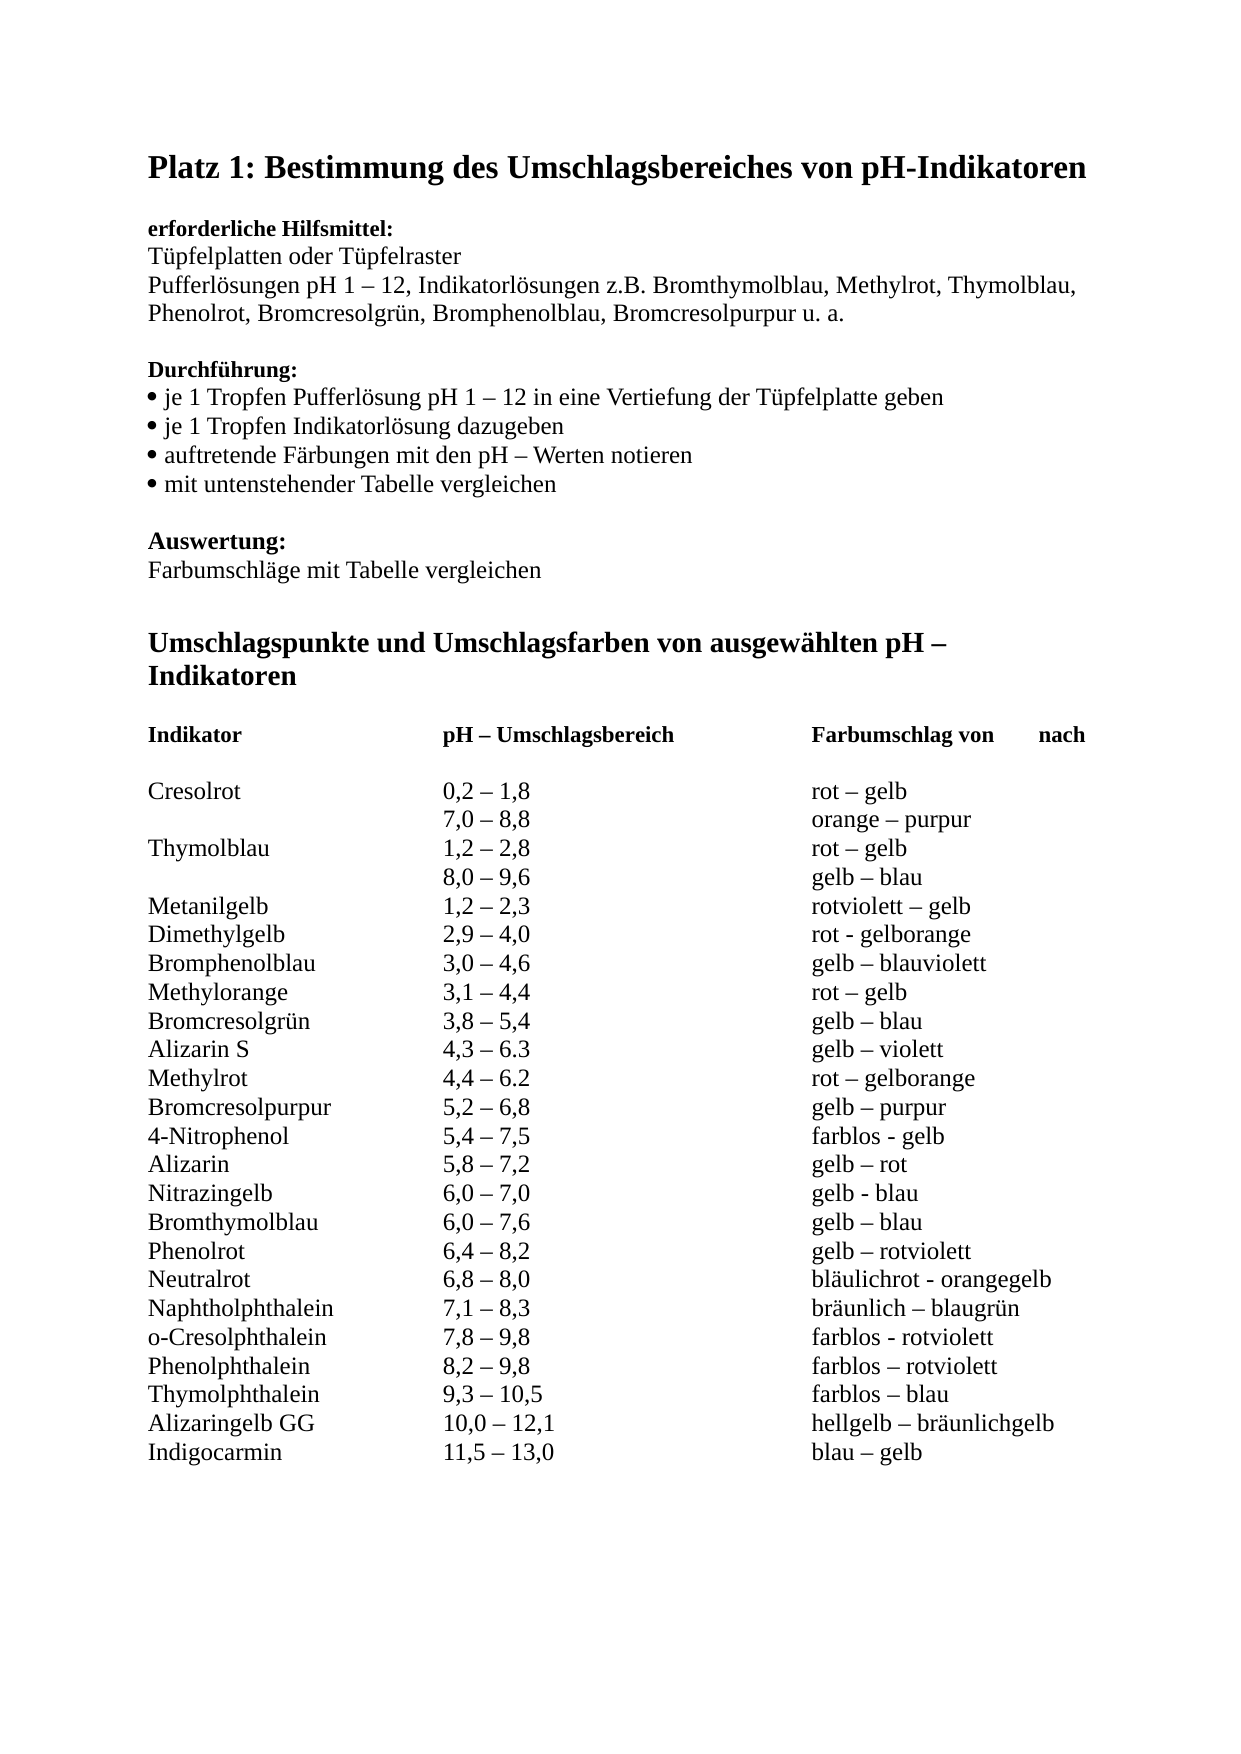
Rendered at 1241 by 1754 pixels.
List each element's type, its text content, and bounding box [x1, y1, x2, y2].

text je 1 Tropfen Pufferlösung pH 1 – 12 in eine Vertiefung der Tüpfelplatte geben [148, 382, 1093, 411]
text 7,0 – 8,8 orange – purpur [148, 804, 1093, 833]
text Naphtholphthalein 7,1 – 8,3 bräunlich – blaugrün [148, 1293, 1093, 1322]
text 8,0 – 9,6 gelb – blau [148, 862, 1093, 891]
text je 1 Tropfen Indikatorlösung dazugeben [148, 411, 1093, 440]
text Cresolrot 0,2 – 1,8 rot – gelb [148, 776, 1093, 804]
text Thymolblau 1,2 – 2,8 rot – gelb [148, 833, 1093, 862]
text Metanilgelb 1,2 – 2,3 rotviolett – gelb [148, 891, 1093, 919]
text Bromcresolgrün 3,8 – 5,4 gelb – blau [148, 1006, 1093, 1034]
text 4-Nitrophenol 5,4 – 7,5 farblos - gelb [148, 1121, 1093, 1149]
text Bromthymolblau 6,0 – 7,6 gelb – blau [148, 1207, 1093, 1236]
text Phenolrot 6,4 – 8,2 gelb – rotviolett [148, 1236, 1093, 1264]
text Bromphenolblau 3,0 – 4,6 gelb – blauviolett [148, 948, 1093, 977]
text Tüpfelplatten oder Tüpfelraster [148, 241, 1093, 270]
text Durchführung: [148, 356, 1093, 382]
text Neutralrot 6,8 – 8,0 bläulichrot - orangegelb [148, 1264, 1093, 1293]
text Alizarin S 4,3 – 6.3 gelb – violett [148, 1034, 1093, 1063]
text Thymolphthalein 9,3 – 10,5 farblos – blau [148, 1379, 1093, 1408]
text Indikator pH – Umschlagsbereich Farbumschlag von nach [148, 721, 1093, 747]
text Bromcresolpurpur 5,2 – 6,8 gelb – purpur [148, 1092, 1093, 1121]
text Phenolphthalein 8,2 – 9,8 farblos – rotviolett [148, 1351, 1093, 1379]
text erforderliche Hilfsmittel: [148, 215, 1093, 241]
text Alizaringelb GG 10,0 – 12,1 hellgelb – bräunlichgelb [148, 1408, 1093, 1437]
text Indigocarmin 11,5 – 13,0 blau – gelb [148, 1437, 1093, 1466]
text Platz 1: Bestimmung des Umschlagsbereiches von pH-Indikatoren [148, 148, 1093, 186]
text mit untenstehender Tabelle vergleichen [148, 469, 1093, 497]
text Methylorange 3,1 – 4,4 rot – gelb [148, 977, 1093, 1006]
text Pufferlösungen pH 1 – 12, Indikatorlösungen z.B. Bromthymolblau, Methylrot, Thymolblau, Phenolrot, Bromcresolgrün, Bromphenolblau, Bromcresolpurpur u. a. [148, 270, 1093, 327]
text Alizarin 5,8 – 7,2 gelb – rot [148, 1149, 1093, 1178]
text Farbumschläge mit Tabelle vergleichen [148, 555, 1093, 584]
text Umschlagspunkte und Umschlagsfarben von ausgewählten pH – Indikatoren [148, 625, 1093, 692]
text Dimethylgelb 2,9 – 4,0 rot - gelborange [148, 919, 1093, 948]
text auftretende Färbungen mit den pH – Werten notieren [148, 440, 1093, 469]
text Methylrot 4,4 – 6.2 rot – gelborange [148, 1063, 1093, 1092]
text Nitrazingelb 6,0 – 7,0 gelb - blau [148, 1178, 1093, 1207]
text Auswertung: [148, 526, 1093, 555]
text o-Cresolphthalein 7,8 – 9,8 farblos - rotviolett [148, 1322, 1093, 1351]
